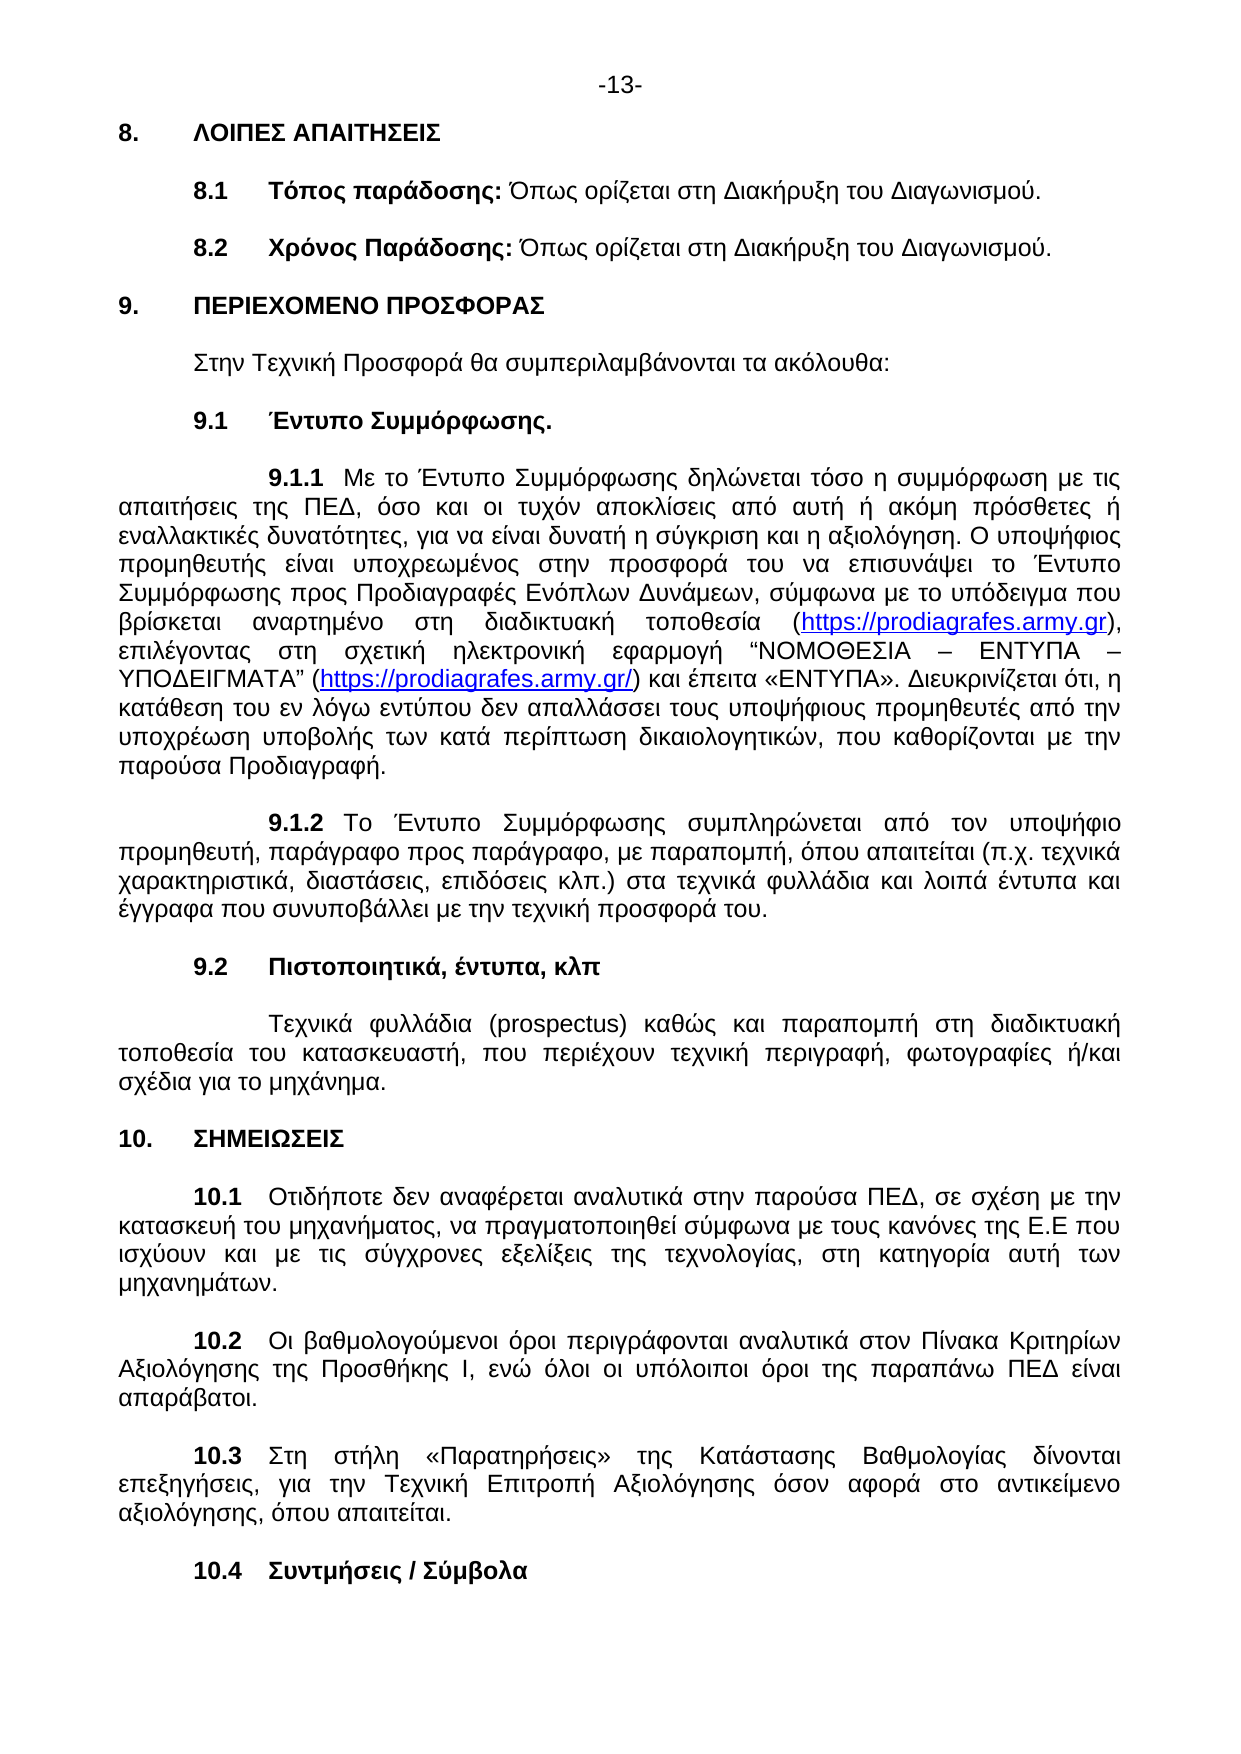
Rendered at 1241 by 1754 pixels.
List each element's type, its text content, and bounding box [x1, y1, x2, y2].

text 10.4 Συντμήσεις / Σύμβολα [118, 1556, 1122, 1584]
text 8.2 Χρόνος Παράδοσης: Όπως ορίζεται στη Διακήρυξη του Διαγωνισμού. [118, 233, 1122, 262]
text 8. ΛΟΙΠΕΣ ΑΠΑΙΤΗΣΕΙΣ [118, 118, 1122, 147]
text 9. ΠΕΡΙΕΧΟΜΕΝΟ ΠΡΟΣΦΟΡΑΣ [118, 291, 1122, 319]
text 10.2 Οι βαθμολογούμενοι όροι περιγράφονται αναλυτικά στον Πίνακα Κριτηρίων Αξιολόγησης της Προσθήκης Ι, ενώ όλοι οι υπόλοιποι όροι της παραπάνω ΠΕΔ είναι απαράβατοι. [118, 1326, 1122, 1412]
text 9.1.1 Με το Έντυπο Συμμόρφωσης δηλώνεται τόσο η συμμόρφωση με τις απαιτήσεις της ΠΕΔ, όσο και οι τυχόν αποκλίσεις από αυτή ή ακόμη πρόσθετες ή εναλλακτικές δυνατότητες, για να είναι δυνατή η σύγκριση και η αξιολόγηση. Ο υποψήφιος προμηθευτής είναι υποχρεωμένος στην προσφορά του να επισυνάψει το Έντυπο Συμμόρφωσης προς Προδιαγραφές Ενόπλων Δυνάμεων, σύμφωνα με το υπόδειγμα που βρίσκεται αναρτημένο στη διαδικτυακή τοποθεσία (https://prodiagrafes.army.gr), επιλέγοντας στη σχετική ηλεκτρονική εφαρμογή “ΝΟΜΟΘΕΣΙΑ – ΕΝΤΥΠΑ –ΥΠΟΔΕΙΓΜΑΤΑ” (https://prodiagrafes.army.gr/) και έπειτα «ΕΝΤΥΠΑ». Διευκρινίζεται ότι, η κατάθεση του εν λόγω εντύπου δεν απαλλάσσει τους υποψήφιους προμηθευτές από την υποχρέωση υποβολής των κατά περίπτωση δικαιολογητικών, που καθορίζονται με την παρούσα Προδιαγραφή. [118, 463, 1122, 779]
text Στην Τεχνική Προσφορά θα συμπεριλαμβάνονται τα ακόλουθα: [118, 348, 1122, 377]
text 10. ΣΗΜΕΙΩΣΕΙΣ [118, 1124, 1122, 1153]
text Τεχνικά φυλλάδια (prospectus) καθώς και παραπομπή στη διαδικτυακή τοποθεσία του κατασκευαστή, που περιέχουν τεχνική περιγραφή, φωτογραφίες ή/και σχέδια για το μηχάνημα. [118, 1009, 1122, 1096]
text 8.1 Τόπος παράδοσης: Όπως ορίζεται στη Διακήρυξη του Διαγωνισμού. [118, 176, 1122, 204]
text 9.2 Πιστοποιητικά, έντυπα, κλπ [118, 952, 1122, 981]
text 9.1 Έντυπο Συμμόρφωσης. [118, 406, 1122, 434]
text 9.1.2 Το Έντυπο Συμμόρφωσης συμπληρώνεται από τον υποψήφιο προμηθευτή, παράγραφο προς παράγραφο, με παραπομπή, όπου απαιτείται (π.χ. τεχνικά χαρακτηριστικά, διαστάσεις, επιδόσεις κλπ.) στα τεχνικά φυλλάδια και λοιπά έντυπα και έγγραφα που συνυποβάλλει με την τεχνική προσφορά του. [118, 808, 1122, 923]
text 10.1 Οτιδήποτε δεν αναφέρεται αναλυτικά στην παρούσα ΠΕΔ, σε σχέση με την κατασκευή του μηχανήματος, να πραγματοποιηθεί σύμφωνα με τους κανόνες της Ε.Ε που ισχύουν και με τις σύγχρονες εξελίξεις της τεχνολογίας, στη κατηγορία αυτή των μηχανημάτων. [118, 1182, 1122, 1297]
text 10.3 Στη στήλη «Παρατηρήσεις» της Κατάστασης Βαθμολογίας δίνονται επεξηγήσεις, για την Τεχνική Επιτροπή Αξιολόγησης όσον αφορά στο αντικείμενο αξιολόγησης, όπου απαιτείται. [118, 1441, 1122, 1527]
